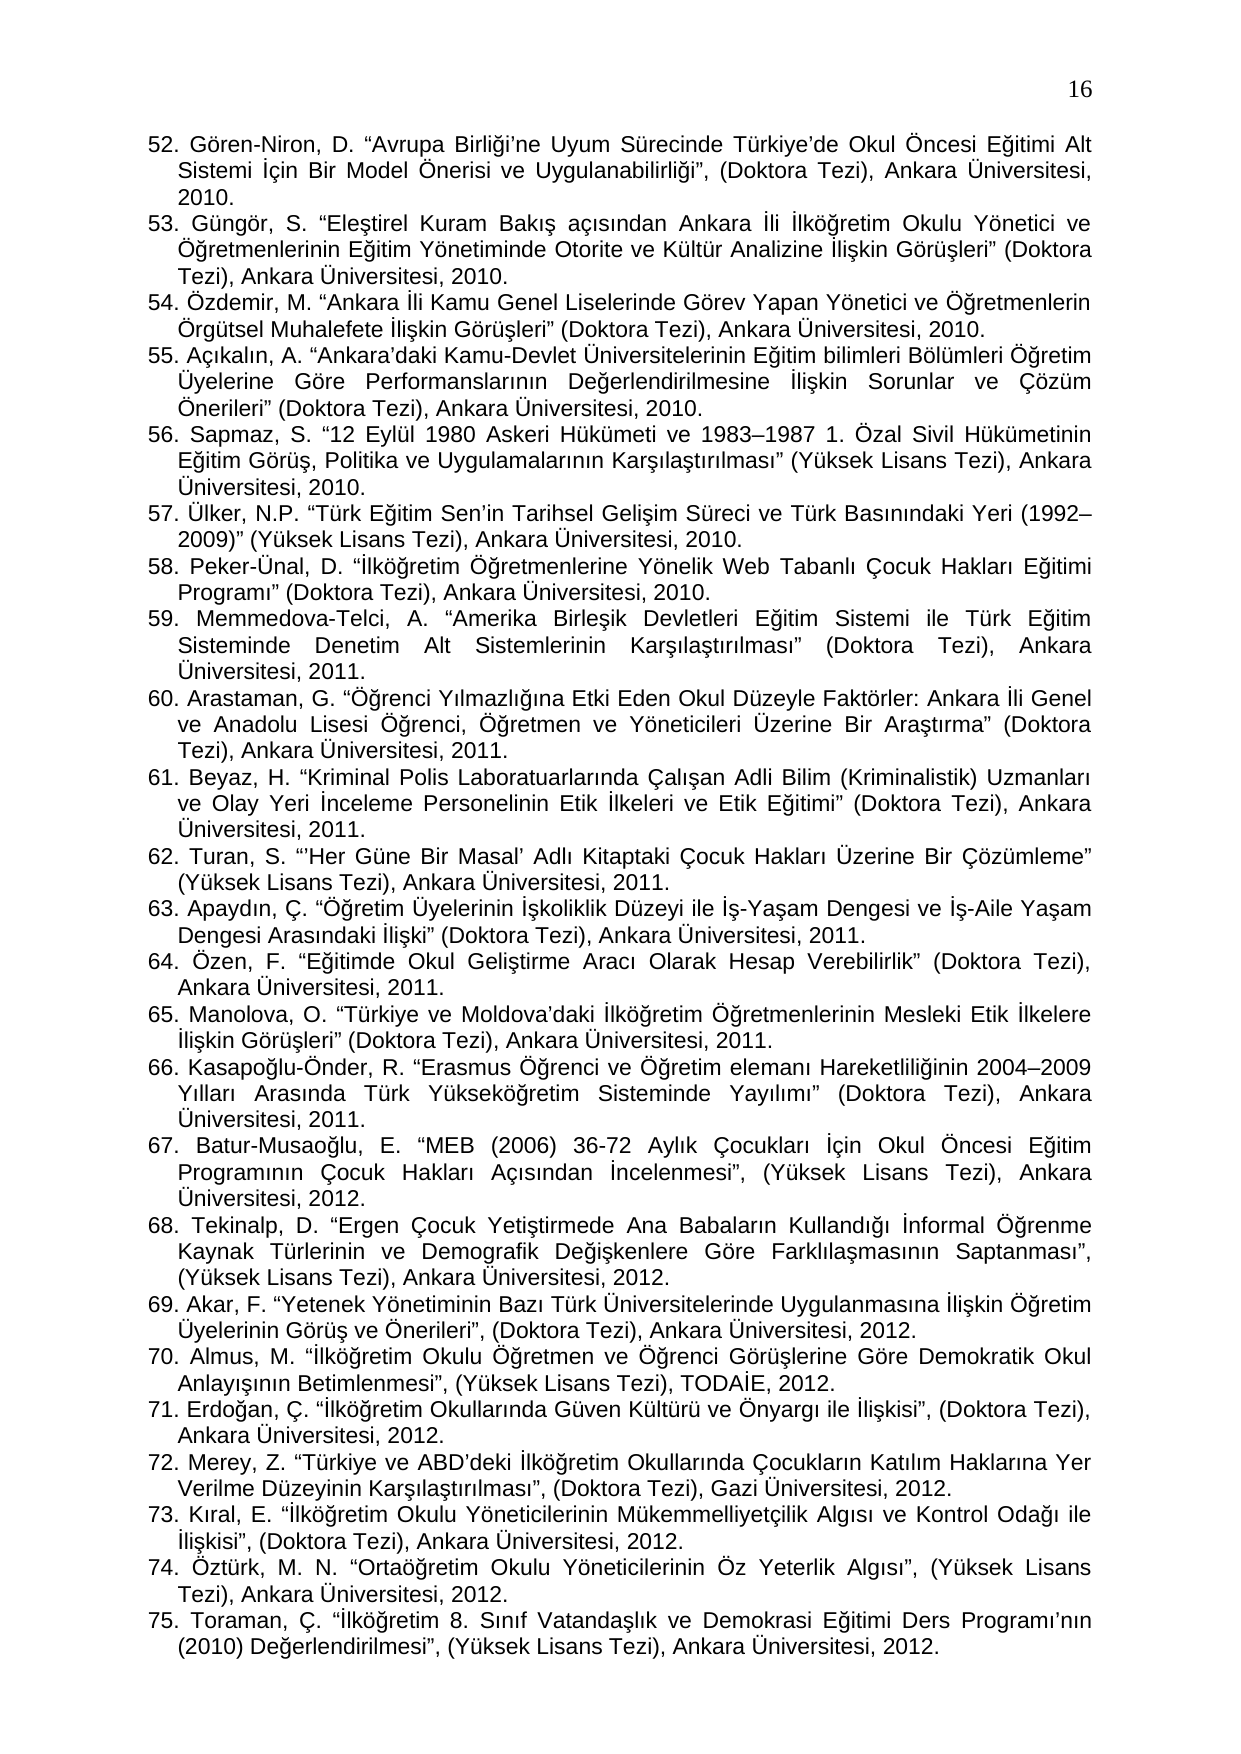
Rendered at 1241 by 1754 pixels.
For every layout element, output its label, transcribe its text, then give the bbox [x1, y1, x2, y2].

text 72. Merey, Z. “Türkiye ve ABD’deki İlköğretim Okullarında Çocukların Katılım Haklarına Yer Verilme Düzeyinin Karşılaştırılması”, (Doktora Tezi), Gazi Üniversitesi, 2012. [148, 1449, 1092, 1501]
text 65. Manolova, O. “Türkiye ve Moldova’daki İlköğretim Öğretmenlerinin Mesleki Etik İlkelere İlişkin Görüşleri” (Doktora Tezi), Ankara Üniversitesi, 2011. [148, 1001, 1092, 1053]
text 60. Arastaman, G. “Öğrenci Yılmazlığına Etki Eden Okul Düzeyle Faktörler: Ankara İli Genel ve Anadolu Lisesi Öğrenci, Öğretmen ve Yöneticileri Üzerine Bir Araştırma” (Doktora Tezi), Ankara Üniversitesi, 2011. [148, 684, 1092, 763]
text 75. Toraman, Ç. “İlköğretim 8. Sınıf Vatandaşlık ve Demokrasi Eğitimi Ders Programı’nın (2010) Değerlendirilmesi”, (Yüksek Lisans Tezi), Ankara Üniversitesi, 2012. [148, 1607, 1092, 1659]
text 52. Gören-Niron, D. “Avrupa Birliği’ne Uyum Sürecinde Türkiye’de Okul Öncesi Eğitimi Alt Sistemi İçin Bir Model Önerisi ve Uygulanabilirliği”, (Doktora Tezi), Ankara Üniversitesi, 2010. [148, 131, 1092, 210]
text 73. Kıral, E. “İlköğretim Okulu Yöneticilerinin Mükemmelliyetçilik Algısı ve Kontrol Odağı ile İlişkisi”, (Doktora Tezi), Ankara Üniversitesi, 2012. [148, 1501, 1092, 1554]
text 61. Beyaz, H. “Kriminal Polis Laboratuarlarında Çalışan Adli Bilim (Kriminalistik) Uzmanları ve Olay Yeri İnceleme Personelinin Etik İlkeleri ve Etik Eğitimi” (Doktora Tezi), Ankara Üniversitesi, 2011. [148, 763, 1092, 843]
text 67. Batur-Musaoğlu, E. “MEB (2006) 36-72 Aylık Çocukları İçin Okul Öncesi Eğitim Programının Çocuk Hakları Açısından İncelenmesi”, (Yüksek Lisans Tezi), Ankara Üniversitesi, 2012. [148, 1132, 1092, 1212]
text 54. Özdemir, M. “Ankara İli Kamu Genel Liselerinde Görev Yapan Yönetici ve Öğretmenlerin Örgütsel Muhalefete İlişkin Görüşleri” (Doktora Tezi), Ankara Üniversitesi, 2010. [148, 289, 1092, 342]
text 63. Apaydın, Ç. “Öğretim Üyelerinin İşkoliklik Düzeyi ile İş-Yaşam Dengesi ve İş-Aile Yaşam Dengesi Arasındaki İlişki” (Doktora Tezi), Ankara Üniversitesi, 2011. [148, 895, 1092, 948]
text 59. Memmedova-Telci, A. “Amerika Birleşik Devletleri Eğitim Sistemi ile Türk Eğitim Sisteminde Denetim Alt Sistemlerinin Karşılaştırılması” (Doktora Tezi), Ankara Üniversitesi, 2011. [148, 605, 1092, 684]
text 70. Almus, M. “İlköğretim Okulu Öğretmen ve Öğrenci Görüşlerine Göre Demokratik Okul Anlayışının Betimlenmesi”, (Yüksek Lisans Tezi), TODAİE, 2012. [148, 1343, 1092, 1396]
text 64. Özen, F. “Eğitimde Okul Geliştirme Aracı Olarak Hesap Verebilirlik” (Doktora Tezi), Ankara Üniversitesi, 2011. [148, 948, 1092, 1001]
text 62. Turan, S. “’Her Güne Bir Masal’ Adlı Kitaptaki Çocuk Hakları Üzerine Bir Çözümleme” (Yüksek Lisans Tezi), Ankara Üniversitesi, 2011. [148, 843, 1092, 895]
text 58. Peker-Ünal, D. “İlköğretim Öğretmenlerine Yönelik Web Tabanlı Çocuk Hakları Eğitimi Programı” (Doktora Tezi), Ankara Üniversitesi, 2010. [148, 553, 1092, 605]
text 69. Akar, F. “Yetenek Yönetiminin Bazı Türk Üniversitelerinde Uygulanmasına İlişkin Öğretim Üyelerinin Görüş ve Önerileri”, (Doktora Tezi), Ankara Üniversitesi, 2012. [148, 1291, 1092, 1343]
text 57. Ülker, N.P. “Türk Eğitim Sen’in Tarihsel Gelişim Süreci ve Türk Basınındaki Yeri (1992–2009)” (Yüksek Lisans Tezi), Ankara Üniversitesi, 2010. [148, 500, 1092, 553]
text 53. Güngör, S. “Eleştirel Kuram Bakış açısından Ankara İli İlköğretim Okulu Yönetici ve Öğretmenlerinin Eğitim Yönetiminde Otorite ve Kültür Analizine İlişkin Görüşleri” (Doktora Tezi), Ankara Üniversitesi, 2010. [148, 210, 1092, 289]
text 71. Erdoğan, Ç. “İlköğretim Okullarında Güven Kültürü ve Önyargı ile İlişkisi”, (Doktora Tezi), Ankara Üniversitesi, 2012. [148, 1396, 1092, 1449]
text 74. Öztürk, M. N. “Ortaöğretim Okulu Yöneticilerinin Öz Yeterlik Algısı”, (Yüksek Lisans Tezi), Ankara Üniversitesi, 2012. [148, 1554, 1092, 1607]
text 56. Sapmaz, S. “12 Eylül 1980 Askeri Hükümeti ve 1983–1987 1. Özal Sivil Hükümetinin Eğitim Görüş, Politika ve Uygulamalarının Karşılaştırılması” (Yüksek Lisans Tezi), Ankara Üniversitesi, 2010. [148, 421, 1092, 500]
text 55. Açıkalın, A. “Ankara’daki Kamu-Devlet Üniversitelerinin Eğitim bilimleri Bölümleri Öğretim Üyelerine Göre Performanslarının Değerlendirilmesine İlişkin Sorunlar ve Çözüm Önerileri” (Doktora Tezi), Ankara Üniversitesi, 2010. [148, 342, 1092, 421]
text 68. Tekinalp, D. “Ergen Çocuk Yetiştirmede Ana Babaların Kullandığı İnformal Öğrenme Kaynak Türlerinin ve Demografik Değişkenlere Göre Farklılaşmasının Saptanması”, (Yüksek Lisans Tezi), Ankara Üniversitesi, 2012. [148, 1212, 1092, 1291]
text 66. Kasapoğlu-Önder, R. “Erasmus Öğrenci ve Öğretim elemanı Hareketliliğinin 2004–2009 Yılları Arasında Türk Yükseköğretim Sisteminde Yayılımı” (Doktora Tezi), Ankara Üniversitesi, 2011. [148, 1053, 1092, 1132]
